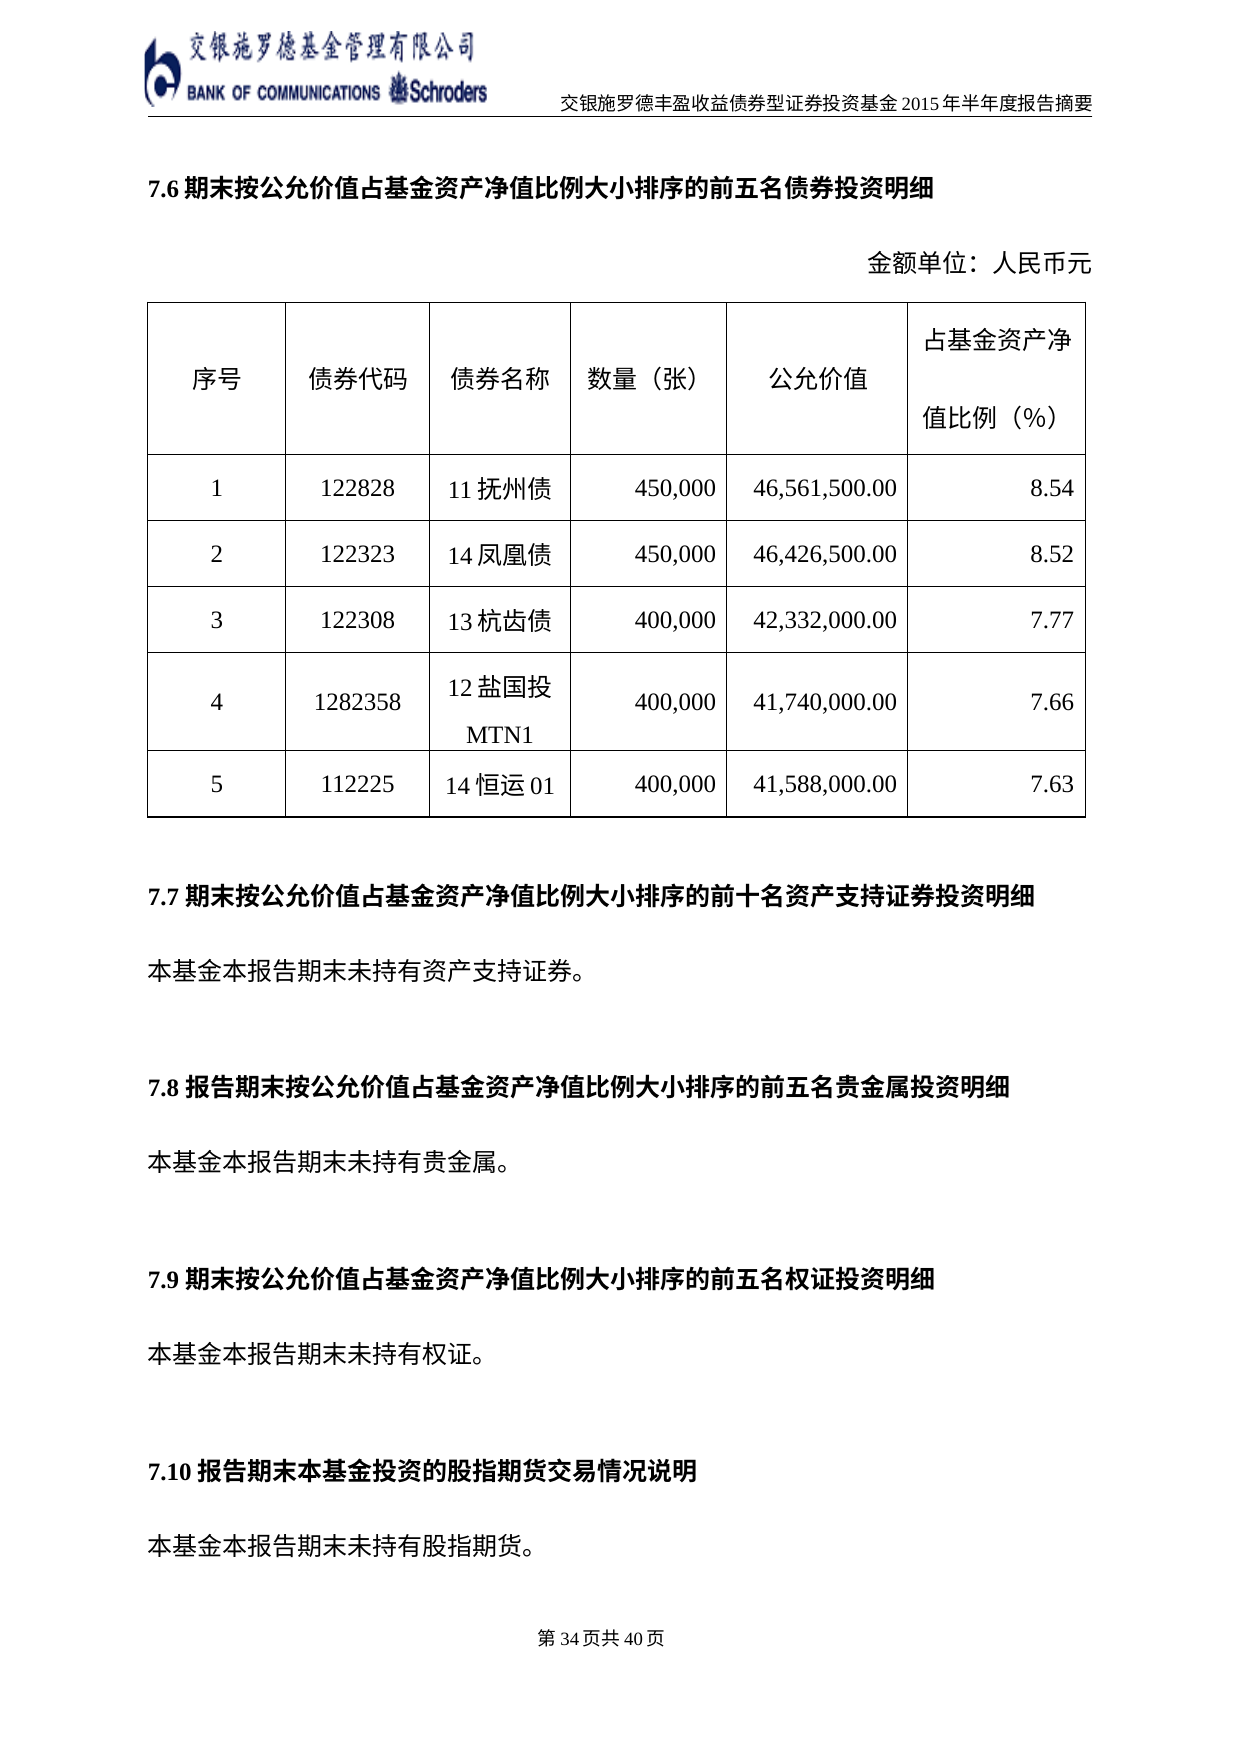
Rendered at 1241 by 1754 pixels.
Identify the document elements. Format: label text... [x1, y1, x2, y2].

subtitle 7.10 报告期末本基金投资的股指期货交易情况说明 [148, 1437, 1092, 1502]
subtitle 7.8 报告期末按公允价值占基金资产净值比例大小排序的前五名贵金属投资明细 [148, 1053, 1092, 1118]
table_cell 400,000 [571, 653, 726, 750]
table_cell 14恒运01 [430, 751, 570, 816]
table_cell 13杭齿债 [430, 587, 570, 652]
table_cell 450,000 [571, 521, 726, 586]
picture [144, 31, 487, 107]
table_cell 400,000 [571, 751, 726, 816]
table_cell 11抚州债 [430, 455, 570, 520]
text 本基金本报告期末未持有权证。 [148, 1320, 1092, 1385]
text 本基金本报告期末未持有资产支持证券。 [148, 937, 1092, 1002]
text 金额单位：人民币元 [149, 229, 1092, 294]
table_cell 1 [148, 455, 285, 520]
table_header 数量（张） [571, 303, 726, 454]
table_header 债券代码 [286, 303, 429, 454]
table_cell 7.77 [908, 587, 1085, 652]
table_cell 5 [148, 751, 285, 816]
table_cell 46,561,500.00 [727, 455, 907, 520]
table_header 序号 [148, 303, 285, 454]
table_cell 122308 [286, 587, 429, 652]
table_cell 12盐国投MTN1 [430, 653, 570, 750]
subtitle 7.9 期末按公允价值占基金资产净值比例大小排序的前五名权证投资明细 [148, 1245, 1092, 1310]
table_cell 41,740,000.00 [727, 653, 907, 750]
table_cell 450,000 [571, 455, 726, 520]
table_cell 7.63 [908, 751, 1085, 816]
table_cell 122323 [286, 521, 429, 586]
table_cell 3 [148, 587, 285, 652]
subtitle 7.7 期末按公允价值占基金资产净值比例大小排序的前十名资产支持证券投资明细 [148, 862, 1092, 927]
table_cell 4 [148, 653, 285, 750]
text 本基金本报告期末未持有股指期货。 [148, 1512, 1092, 1577]
table_header 债券名称 [430, 303, 570, 454]
table_cell 400,000 [571, 587, 726, 652]
table_header 占基金资产净值比例（％） [908, 303, 1085, 454]
table_cell 7.66 [908, 653, 1085, 750]
table_cell 8.52 [908, 521, 1085, 586]
table_cell 14凤凰债 [430, 521, 570, 586]
table_cell 1282358 [286, 653, 429, 750]
table_cell 2 [148, 521, 285, 586]
table_cell 122828 [286, 455, 429, 520]
table_cell 112225 [286, 751, 429, 816]
table_header 公允价值 [727, 303, 907, 454]
table_cell 41,588,000.00 [727, 751, 907, 816]
table_cell 42,332,000.00 [727, 587, 907, 652]
text 本基金本报告期末未持有贵金属。 [148, 1128, 1092, 1193]
subtitle 7.6期末按公允价值占基金资产净值比例大小排序的前五名债券投资明细 [148, 154, 1092, 219]
table_cell 46,426,500.00 [727, 521, 907, 586]
table_cell 8.54 [908, 455, 1085, 520]
